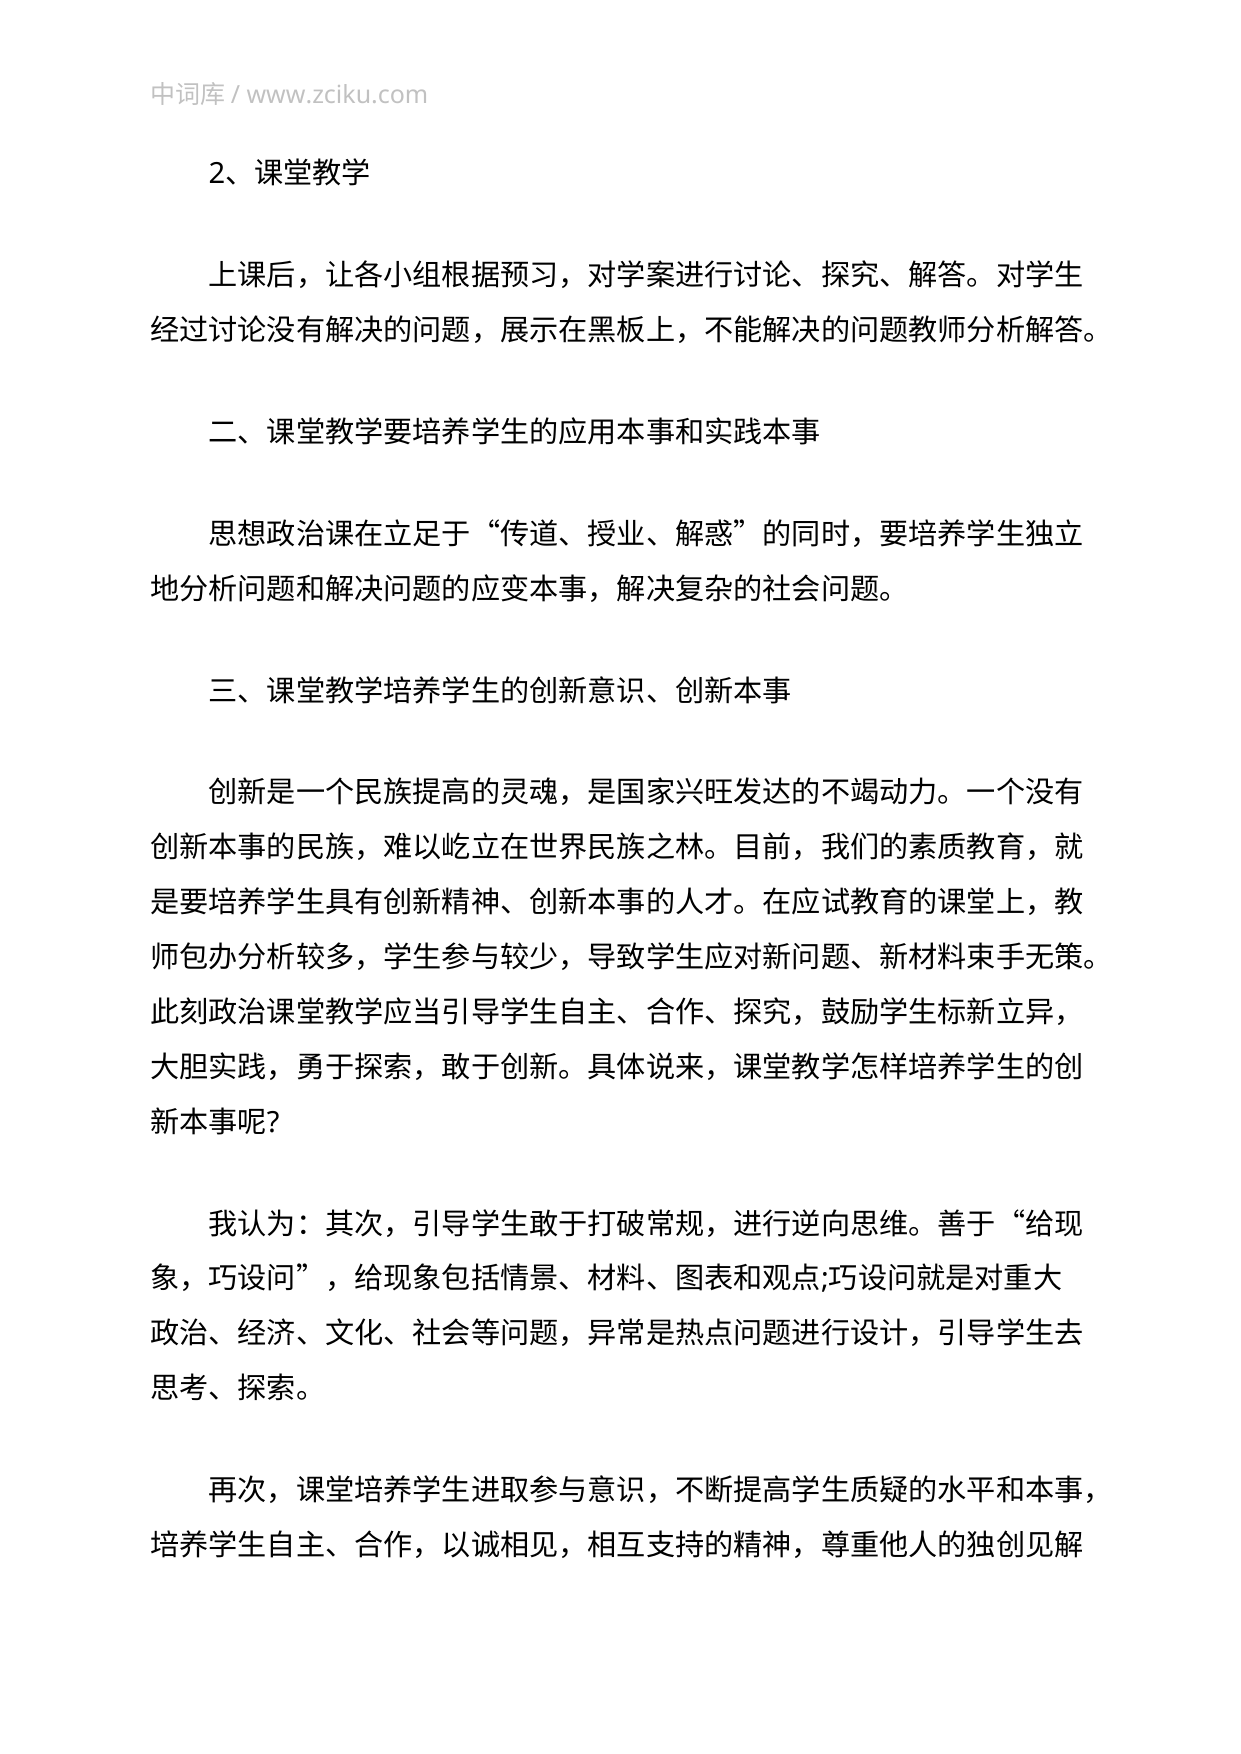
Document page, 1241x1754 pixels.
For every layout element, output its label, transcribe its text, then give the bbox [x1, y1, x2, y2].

text 上课后，让各小组根据预习，对学案进行讨论、探究、解答。对学生经过讨论没有解决的问题，展示在黑板上，不能解决的问题教师分析解答。 [150, 252, 1090, 349]
text 三、课堂教学培养学生的创新意识、创新本事 [150, 667, 1090, 709]
text 我认为：其次，引导学生敢于打破常规，进行逆向思维。善于“给现象，巧设问”，给现象包括情景、材料、图表和观点;巧设问就是对重大政治、经济、文化、社会等问题，异常是热点问题进行设计，引导学生去思考、探索。 [150, 1200, 1090, 1407]
text 2、课堂教学 [150, 150, 1090, 192]
text 思想政治课在立足于“传道、授业、解惑”的同时，要培养学生独立地分析问题和解决问题的应变本事，解决复杂的社会问题。 [150, 510, 1090, 608]
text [150, 1467, 1090, 1564]
text 创新是一个民族提高的灵魂，是国家兴旺发达的不竭动力。一个没有创新本事的民族，难以屹立在世界民族之林。目前，我们的素质教育，就是要培养学生具有创新精神、创新本事的人才。在应试教育的课堂上，教师包办分析较多，学生参与较少，导致学生应对新问题、新材料束手无策。此刻政治课堂教学应当引导学生自主、合作、探究，鼓励学生标新立异，大胆实践，勇于探索，敢于创新。具体说来，课堂教学怎样培养学生的创新本事呢? [150, 769, 1090, 1141]
text 二、课堂教学要培养学生的应用本事和实践本事 [150, 409, 1090, 451]
